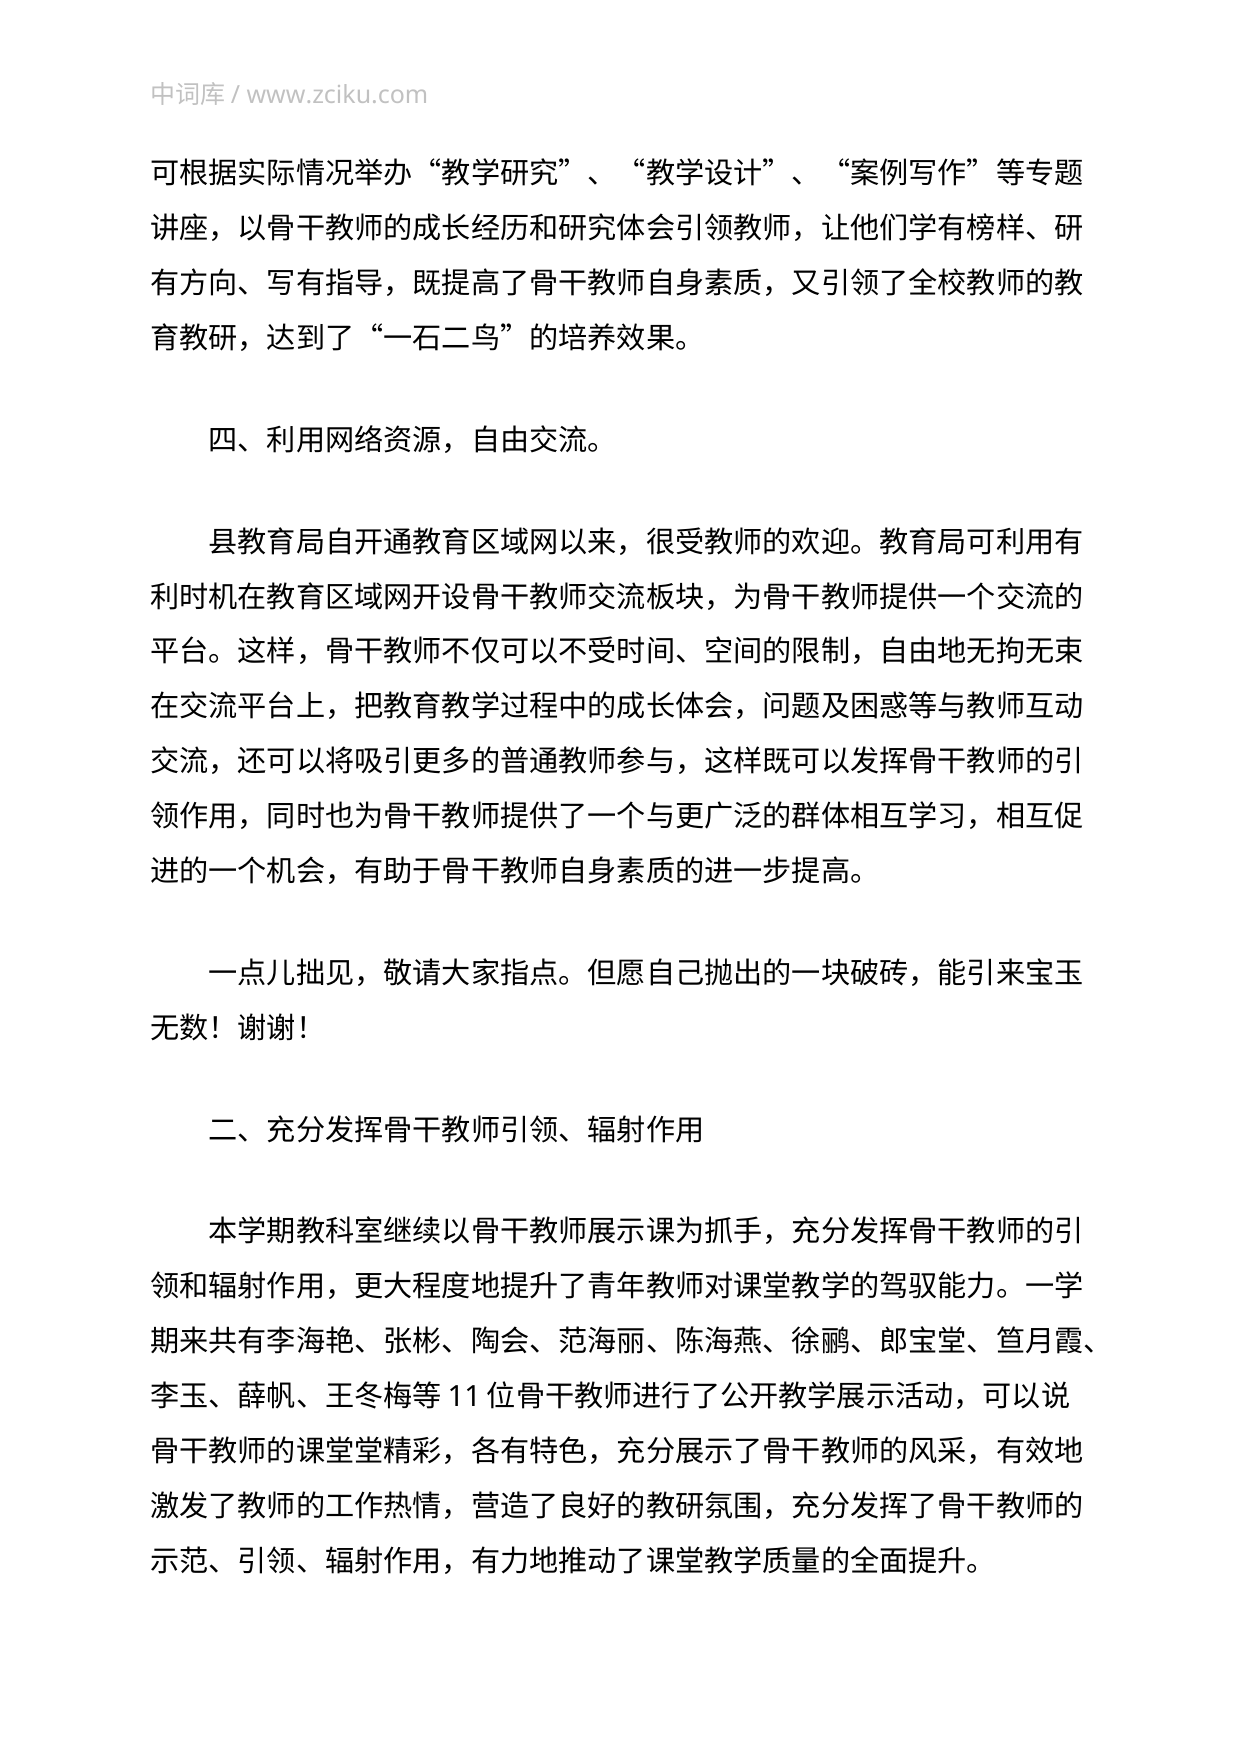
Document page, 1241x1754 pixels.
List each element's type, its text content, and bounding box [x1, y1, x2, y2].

text 本学期教科室继续以骨干教师展示课为抓手，充分发挥骨干教师的引领和辐射作用，更大程度地提升了青年教师对课堂教学的驾驭能力。一学期来共有李海艳、张彬、陶会、范海丽、陈海燕、徐鹂、郎宝堂、笪月霞、李玉、薛帆、王冬梅等11位骨干教师进行了公开教学展示活动，可以说骨干教师的课堂堂精彩，各有特色，充分展示了骨干教师的风采，有效地激发了教师的工作热情，营造了良好的教研氛围，充分发挥了骨干教师的示范、引领、辐射作用，有力地推动了课堂教学质量的全面提升。 [150, 1208, 1090, 1579]
text 县教育局自开通教育区域网以来，很受教师的欢迎。教育局可利用有利时机在教育区域网开设骨干教师交流板块，为骨干教师提供一个交流的平台。这样，骨干教师不仅可以不受时间、空间的限制，自由地无拘无束在交流平台上，把教育教学过程中的成长体会，问题及困惑等与教师互动交流，还可以将吸引更多的普通教师参与，这样既可以发挥骨干教师的引领作用，同时也为骨干教师提供了一个与更广泛的群体相互学习，相互促进的一个机会，有助于骨干教师自身素质的进一步提高。 [150, 518, 1090, 890]
text 二、充分发挥骨干教师引领、辐射作用 [150, 1106, 1090, 1148]
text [150, 150, 1090, 357]
text 一点儿拙见，敬请大家指点。但愿自己抛出的一块破砖，能引来宝玉无数！谢谢！ [150, 949, 1090, 1047]
text 四、利用网络资源，自由交流。 [150, 416, 1090, 459]
